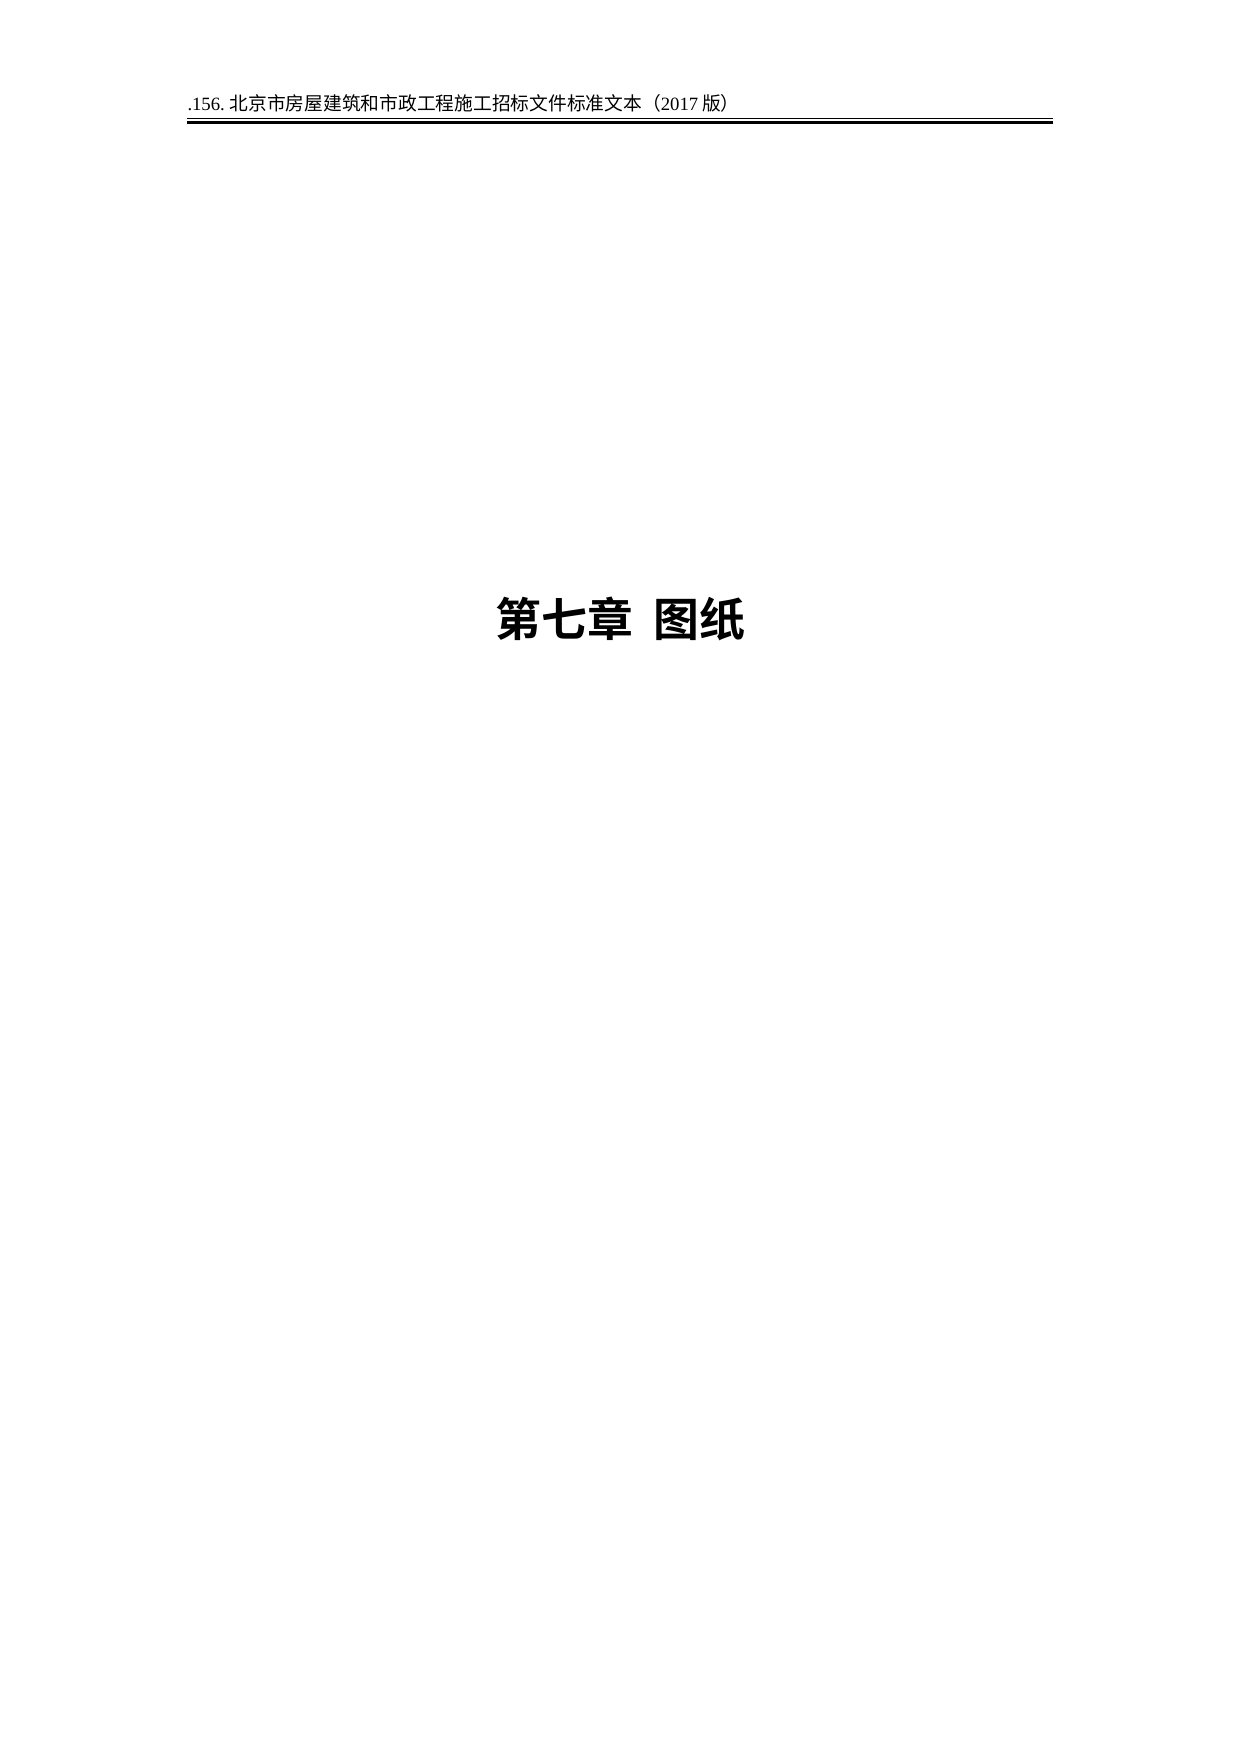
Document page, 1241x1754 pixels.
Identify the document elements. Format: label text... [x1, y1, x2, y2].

title 第七章 图纸 [187, 568, 1053, 666]
